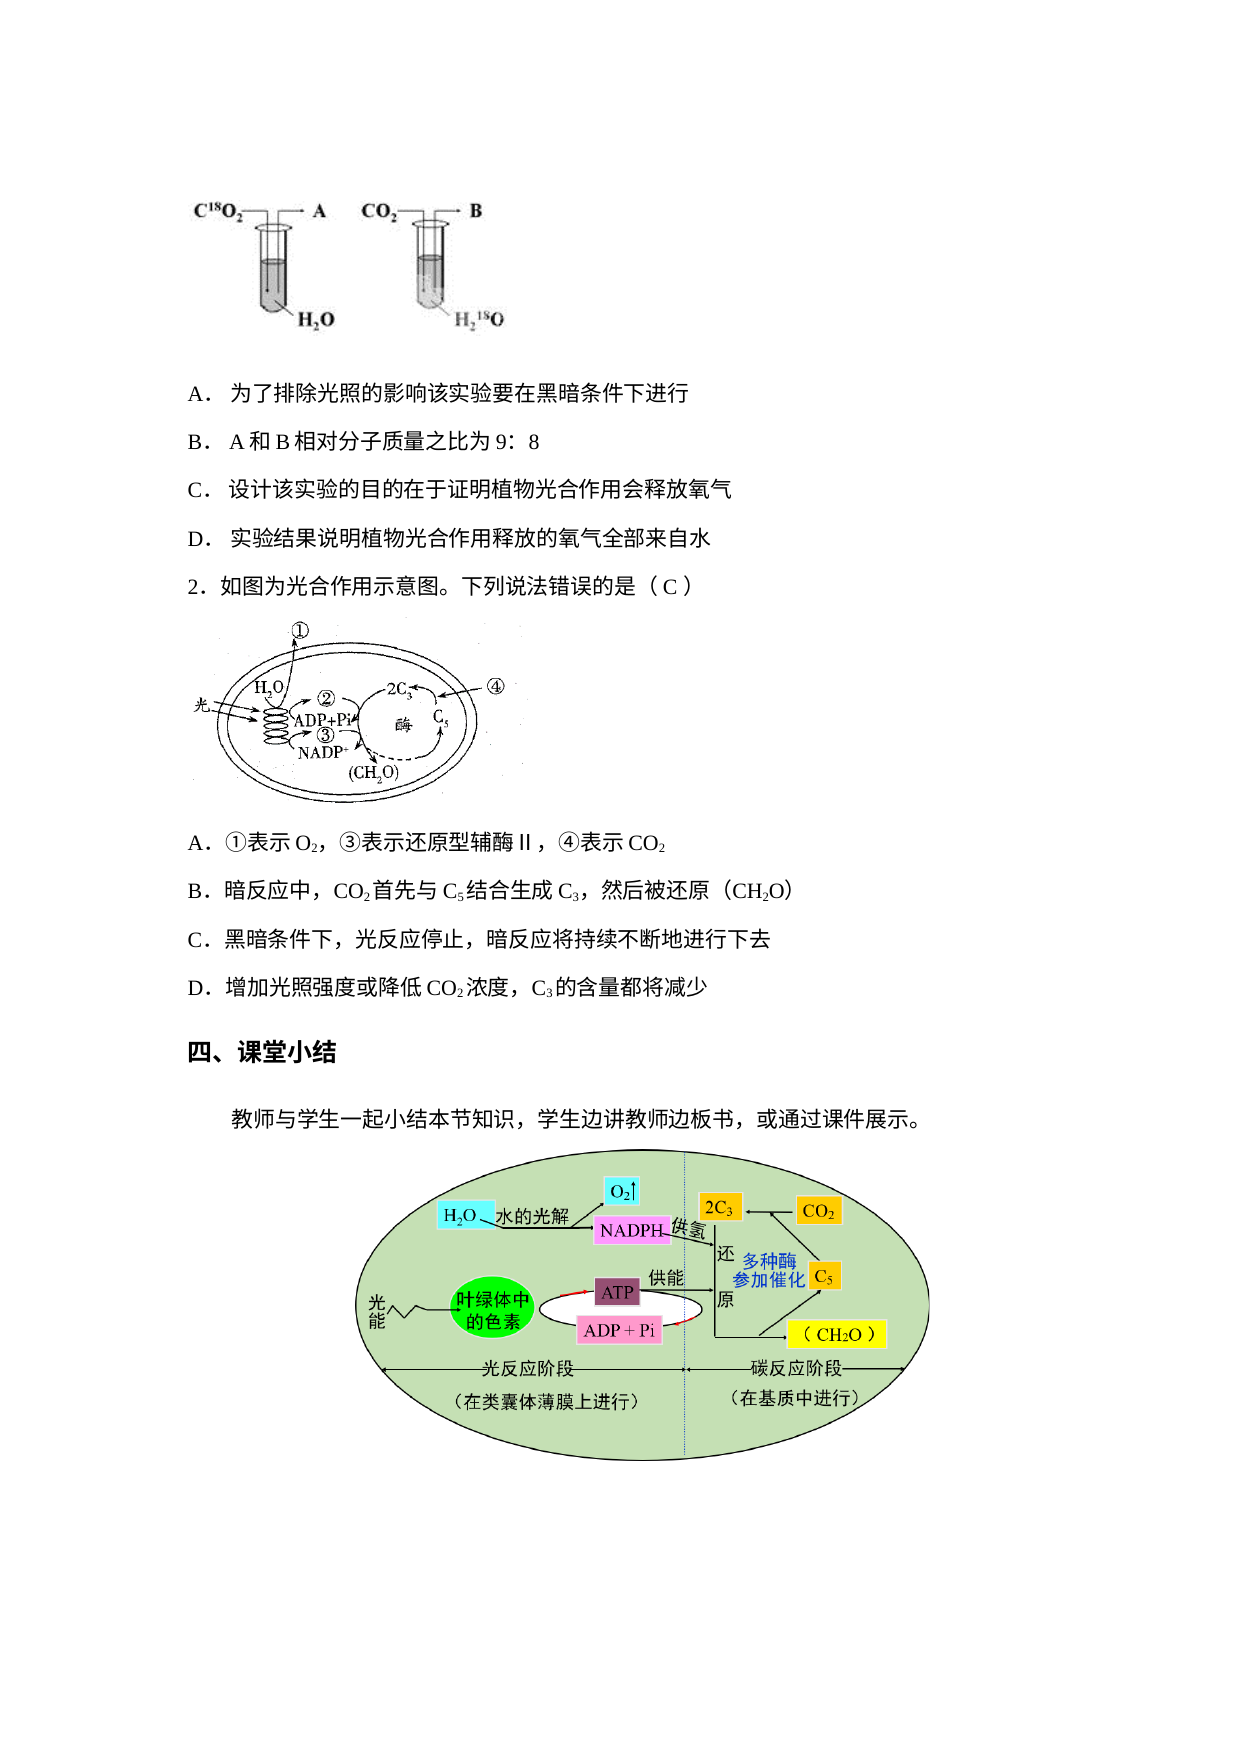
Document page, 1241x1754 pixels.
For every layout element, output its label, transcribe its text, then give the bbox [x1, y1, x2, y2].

picture [187, 200, 575, 336]
text B．暗反应中，CO2首先与C5结合生成C3，然后被还原（CH2O） [187, 873, 1053, 906]
text 教师与学生一起小结本节知识，学生边讲教师边板书，或通过课件展示。 [187, 1101, 1053, 1134]
picture [354, 1149, 930, 1461]
text B． A和B相对分子质量之比为9：8 [187, 424, 1053, 456]
text A． 为了排除光照的影响该实验要在黑暗条件下进行 [187, 375, 1053, 408]
text 2．如图为光合作用示意图。下列说法错误的是（ C ） [187, 569, 1053, 601]
text C． 设计该实验的目的在于证明植物光合作用会释放氧气 [187, 472, 1053, 504]
text D． 实验结果说明植物光合作用释放的氧气全部来自水 [187, 520, 1053, 553]
text D．增加光照强度或降低CO2浓度，C3的含量都将减少 [187, 970, 1053, 1002]
text 四、课堂小结 [187, 1018, 1053, 1083]
text C．黑暗条件下，光反应停止，暗反应将持续不断地进行下去 [187, 921, 1053, 954]
picture [187, 617, 533, 805]
text A．①表示O2，③表示还原型辅酶Ⅱ，④表示CO2 [187, 825, 1053, 857]
